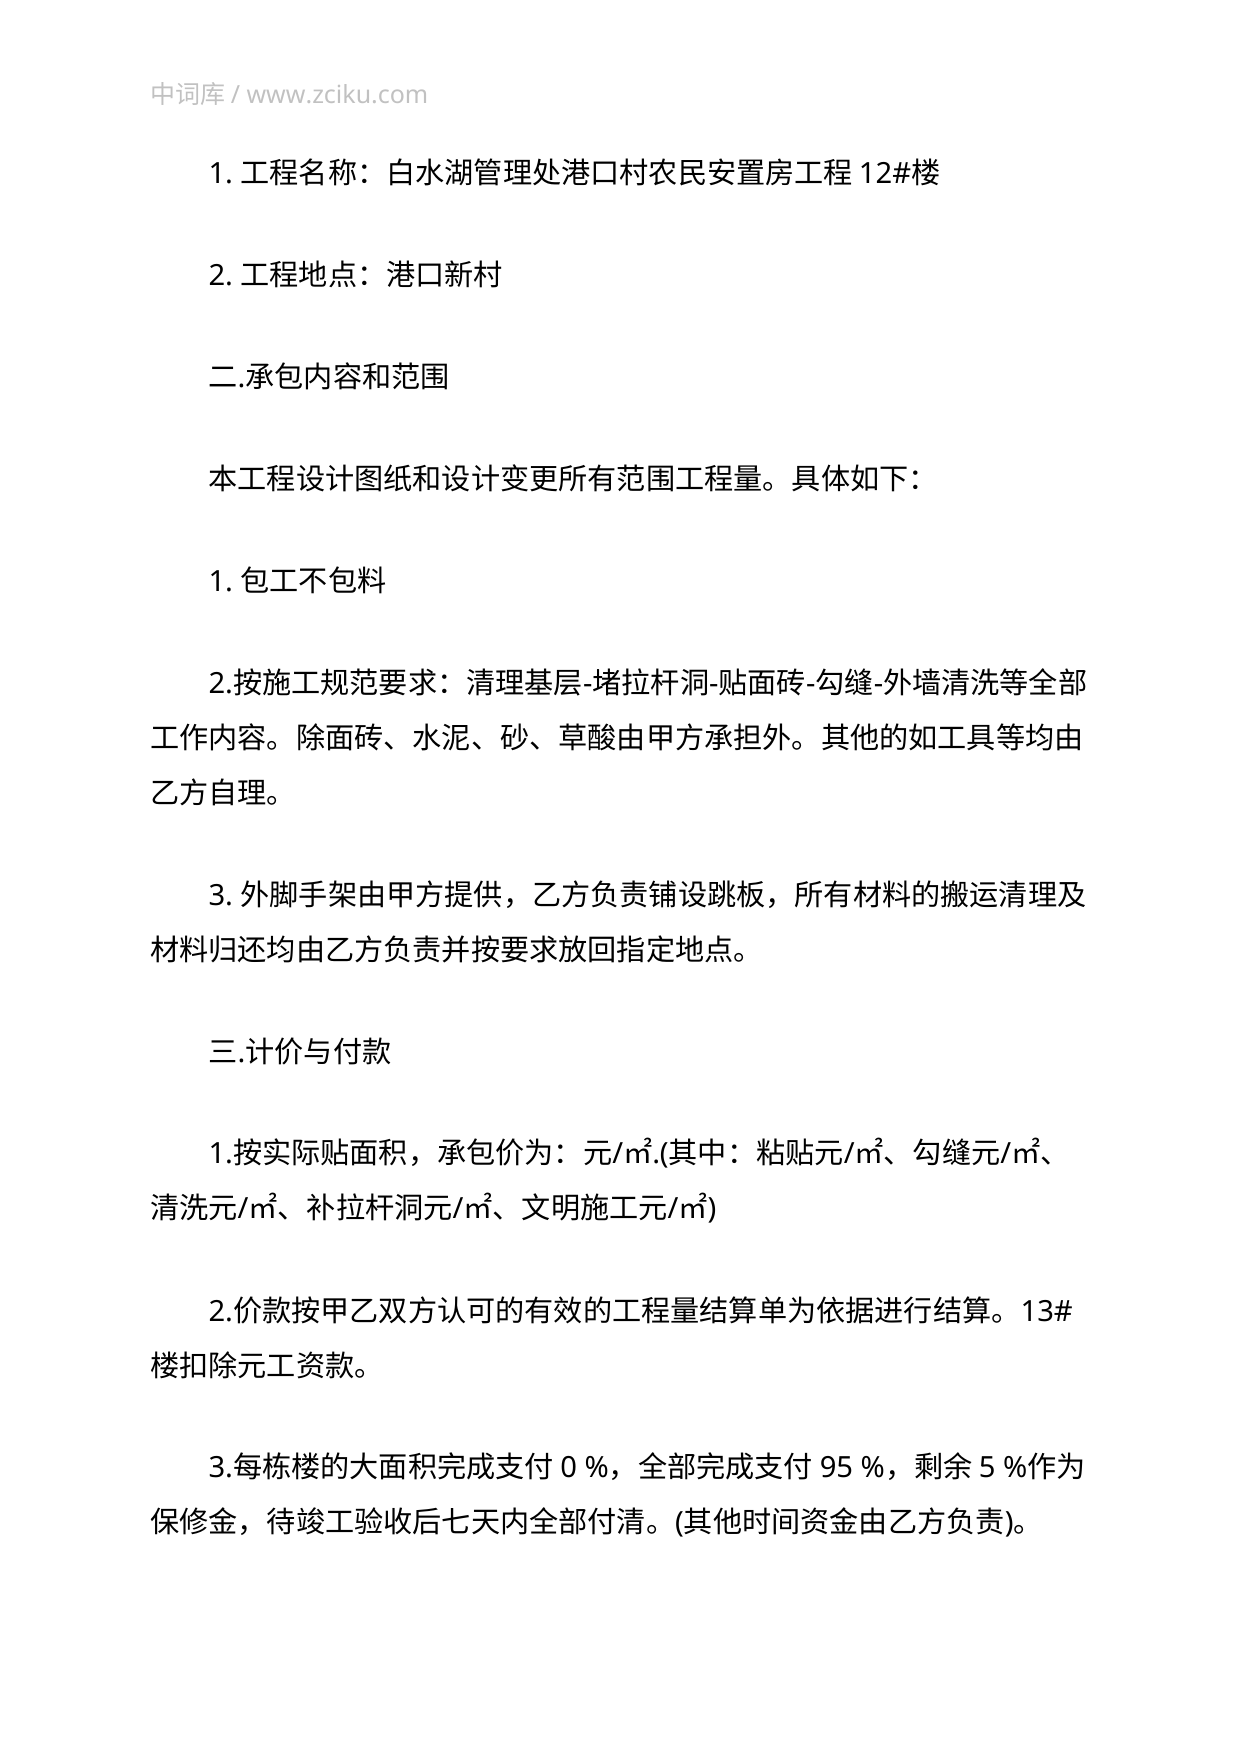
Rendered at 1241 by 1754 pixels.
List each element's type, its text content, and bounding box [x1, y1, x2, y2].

text 2.按施工规范要求：清理基层-堵拉杆洞-贴面砖-勾缝-外墙清洗等全部工作内容。除面砖、水泥、砂、草酸由甲方承担外。其他的如工具等均由乙方自理。 [150, 660, 1090, 812]
text 三.计价与付款 [150, 1028, 1090, 1071]
text 2.价款按甲乙双方认可的有效的工程量结算单为依据进行结算。13#楼扣除元工资款。 [150, 1287, 1090, 1384]
text 1. 工程名称：白水湖管理处港口村农民安置房工程12#楼 [150, 150, 1090, 192]
text 1.按实际贴面积，承包价为：元/㎡.(其中：粘贴元/㎡、勾缝元/㎡、清洗元/㎡、补拉杆洞元/㎡、文明施工元/㎡) [150, 1130, 1090, 1227]
text 1. 包工不包料 [150, 558, 1090, 600]
text 2. 工程地点：港口新村 [150, 252, 1090, 294]
text 3. 外脚手架由甲方提供，乙方负责铺设跳板，所有材料的搬运清理及材料归还均由乙方负责并按要求放回指定地点。 [150, 871, 1090, 969]
text 3.每栋楼的大面积完成支付 0 %，全部完成支付 95 %，剩余 5 %作为保修金，待竣工验收后七天内全部付清。(其他时间资金由乙方负责)。 [150, 1444, 1090, 1541]
text 二.承包内容和范围 [150, 354, 1090, 396]
text 本工程设计图纸和设计变更所有范围工程量。具体如下： [150, 456, 1090, 498]
